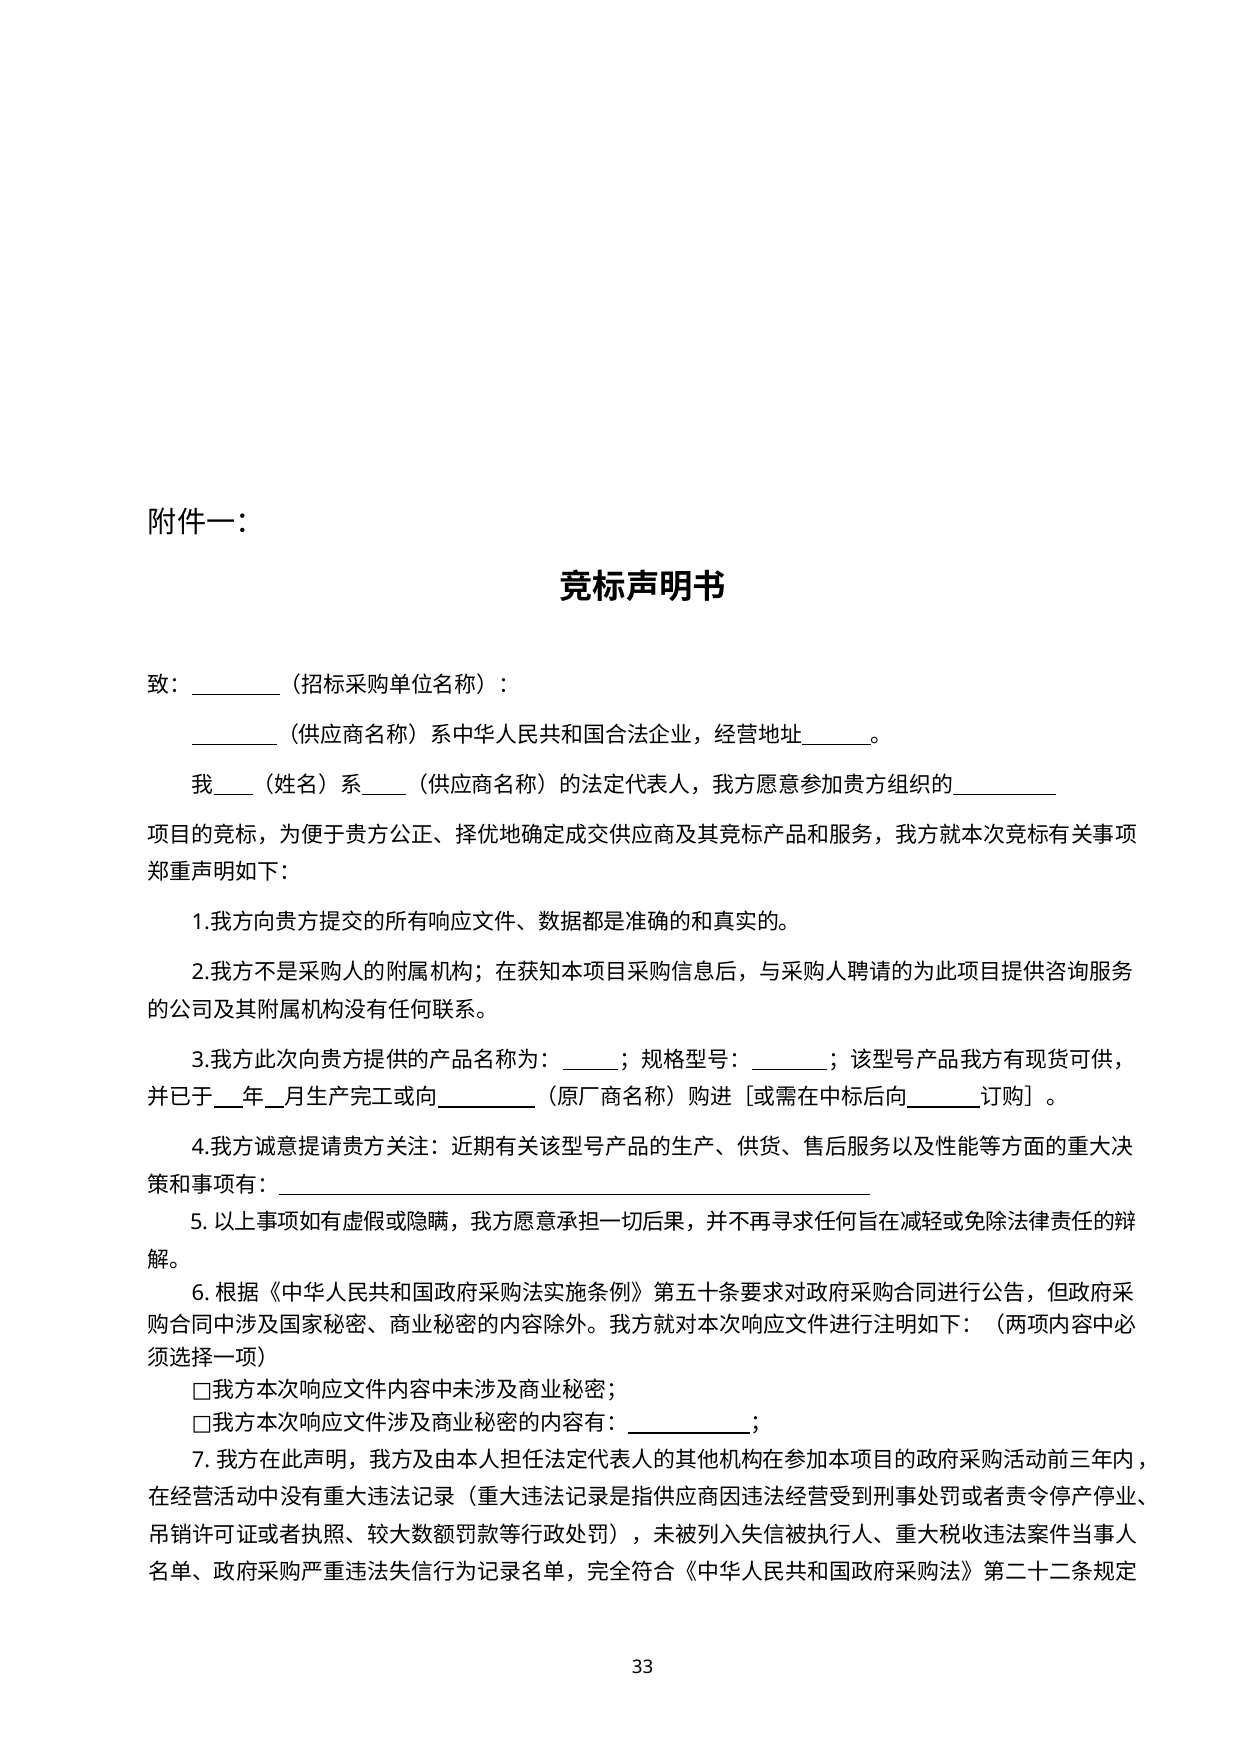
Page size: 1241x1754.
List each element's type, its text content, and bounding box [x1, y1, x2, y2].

text 3.我方此次向贵方提供的产品名称为： ；规格型号： ；该型号产品我方有现货可供，并已于 年 月生产完工或向 （原厂商名称）购进［或需在中标后向 订购］。 [148, 1037, 1137, 1112]
text 致： （招标采购单位名称）： [148, 662, 1137, 699]
text 我 （姓名）系 （供应商名称）的法定代表人，我方愿意参加贵方组织的 [148, 762, 1137, 799]
text 项目的竞标，为便于贵方公正、择优地确定成交供应商及其竞标产品和服务，我方就本次竞标有关事项郑重声明如下： [148, 812, 1137, 887]
text 4.我方诚意提请贵方关注：近期有关该型号产品的生产、供货、售后服务以及性能等方面的重大决策和事项有： [148, 1124, 1137, 1199]
text □我方本次响应文件内容中未涉及商业秘密； [148, 1372, 1137, 1404]
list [148, 1437, 1137, 1587]
text 6. 根据《中华人民共和国政府采购法实施条例》第五十条要求对政府采购合同进行公告，但政府采购合同中涉及国家秘密、商业秘密的内容除外。我方就对本次响应文件进行注明如下：（两项内容中必须选择一项） [148, 1274, 1137, 1372]
text 2.我方不是采购人的附属机构；在获知本项目采购信息后，与采购人聘请的为此项目提供咨询服务的公司及其附属机构没有任何联系。 [148, 949, 1137, 1024]
text 竞标声明书 [148, 552, 1137, 617]
text 附件一： [148, 487, 1137, 552]
text □我方本次响应文件涉及商业秘密的内容有： ； [148, 1404, 1137, 1437]
text 1.我方向贵方提交的所有响应文件、数据都是准确的和真实的。 [148, 899, 1137, 937]
text （供应商名称）系中华人民共和国合法企业，经营地址 。 [148, 712, 1137, 749]
text 5. 以上事项如有虚假或隐瞒，我方愿意承担一切后果，并不再寻求任何旨在减轻或免除法律责任的辩解。 [148, 1199, 1137, 1274]
